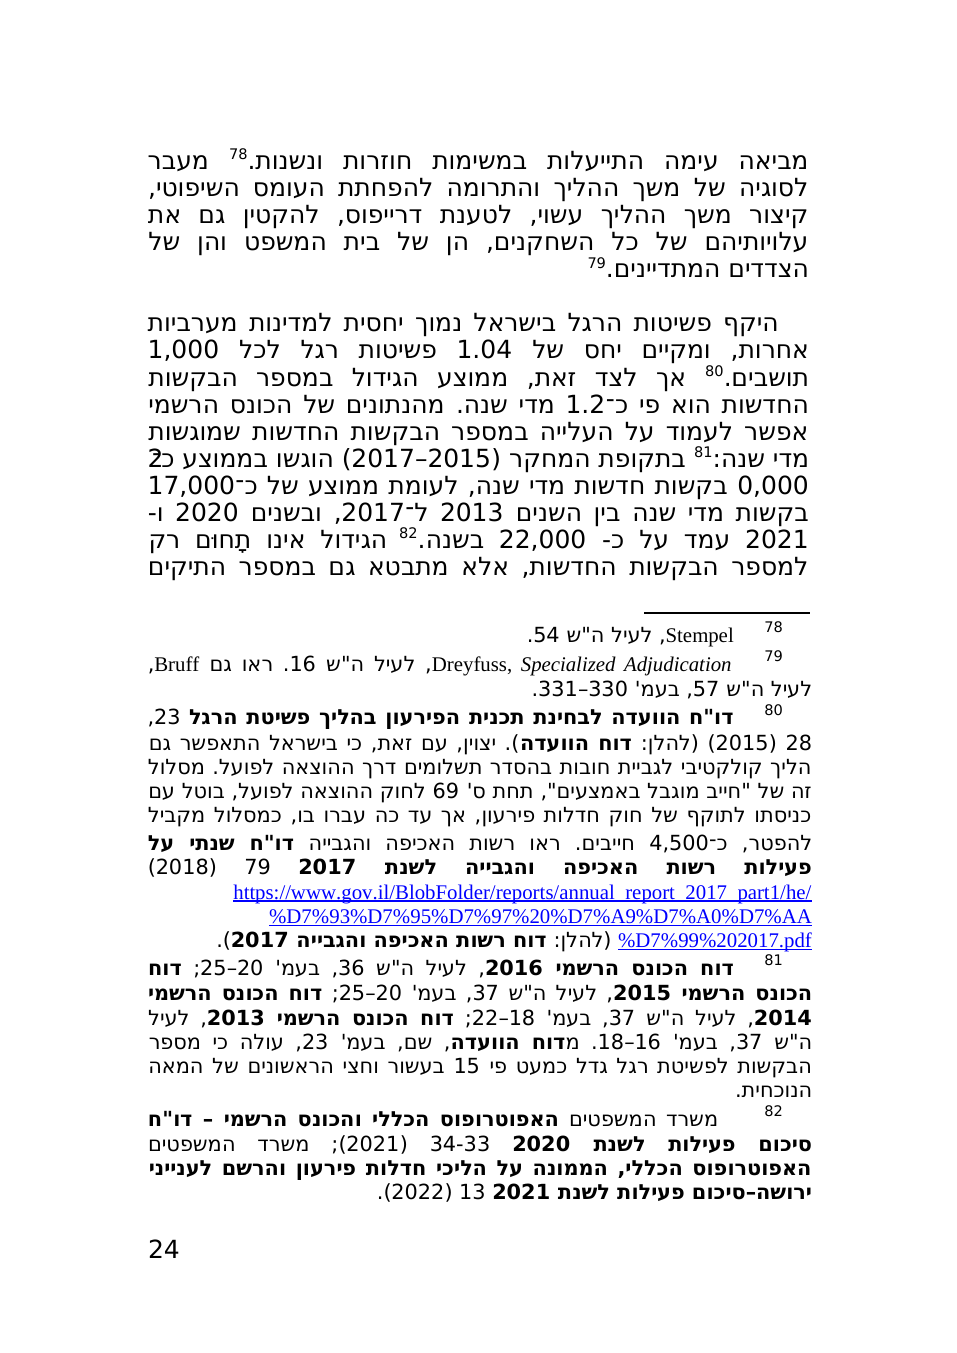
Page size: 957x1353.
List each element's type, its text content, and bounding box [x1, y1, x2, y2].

text היקף פשיטות הרגל בישראל נמוך יחסית למדינות מערביות אחרות, ומקיים יחס של 1.04 פשיטות רגל לכל 1,000 תושבים. אך לצד זאת, ממוצע הגידול במספר הבקשות החדשות הוא פי כ-1.2 מדי שנה. מהנתונים של הכונס הרשמי אפשר לעמוד על העלייה במספר הבקשות החדשות שמוגשות מדי שנה: בתקופת המחקר (2015–2017) הוגשו בממוצע כ-20,000 בקשות חדשות מדי שנה, לעומת ממוצע של כ-17,000 בקשות מדי שנה בין השנים 2013 ל-2017, ובשנים 2020 ו-2021 עמד על כ- 22,000 בשנה. הגידול אינו תָחוּם רק למספר הבקשות החדשות, אלא מתבטא גם במספר התיקים שנותרים פתוחים מדי שנה, דהיינו, שטרם ניתנה בהם החלטה סוגרת (כ-57,000 תיקים בממוצע בתקופת המחקר). תרשים 1 מראה בבירור את קצב העלייה הקבוע יחסית במספר הבקשות החדשות שמוגשות מדי שנה, ולצידו מספר התיקים במלאי בכל שנה. הגידול במספר התיקים שנותרים פתוחים מעיד על קצב סילוק תיקים נמוך, שיורד מדי שנה. [148, 310, 809, 581]
text מחקר של ה-OECD מצא קשר בין יעילותו של בית משפט אזרחי לבין התמקצעותו, ואחת מתוצאותיו היא קיומו של קשר הפוך בין משך ההליך השיפוטי לבין התמקצעותו של השופט. נמצא כי ככל שהשופט עוסק במספר קטן יותר של תחומי משפט, משך ההליך קצר יותר. המחקר העומס בבסיס מאמר זה, מצביע אף הוא על קשר דומה. ווֹיט ואל-ביאלי העריכו כי ככל שהשופט נדרש להתמקצעות כן הוא משקיע זמן רב יותר במחקר משפטי ובמעקב אחר המשפט בתחומו. בדומה למחקרם, התפיסה שמחקר זה מתבסס עליה היא שככל שהשופטים מכירים טוב יותר את התחום המשפטי, ההליך יהיה קצר יותר. את הטענה כי מעורבותו של בית המשפט בתחום ייעודי לאורך זמן תתרום לשיפור איכותן של ההחלטות השמיעו גם סטמפל ודרייפוס. סטמפל עמד על היתרונות השונים הגלומים בהתמקצעות. בין היתר, לדבריו, התמחות נושאית מביאה עימה התייעלות במשימות חוזרות ונשנות. מעבר לסוגיה של משך ההליך והתרומה להפחתת העומס השיפוטי, קיצור משך ההליך עשוי, לטענת דרייפוס, להקטין גם את עלויותיהם של כל השחקנים, הן של בית המשפט והן של הצדדים המתדיינים. [148, 148, 809, 283]
